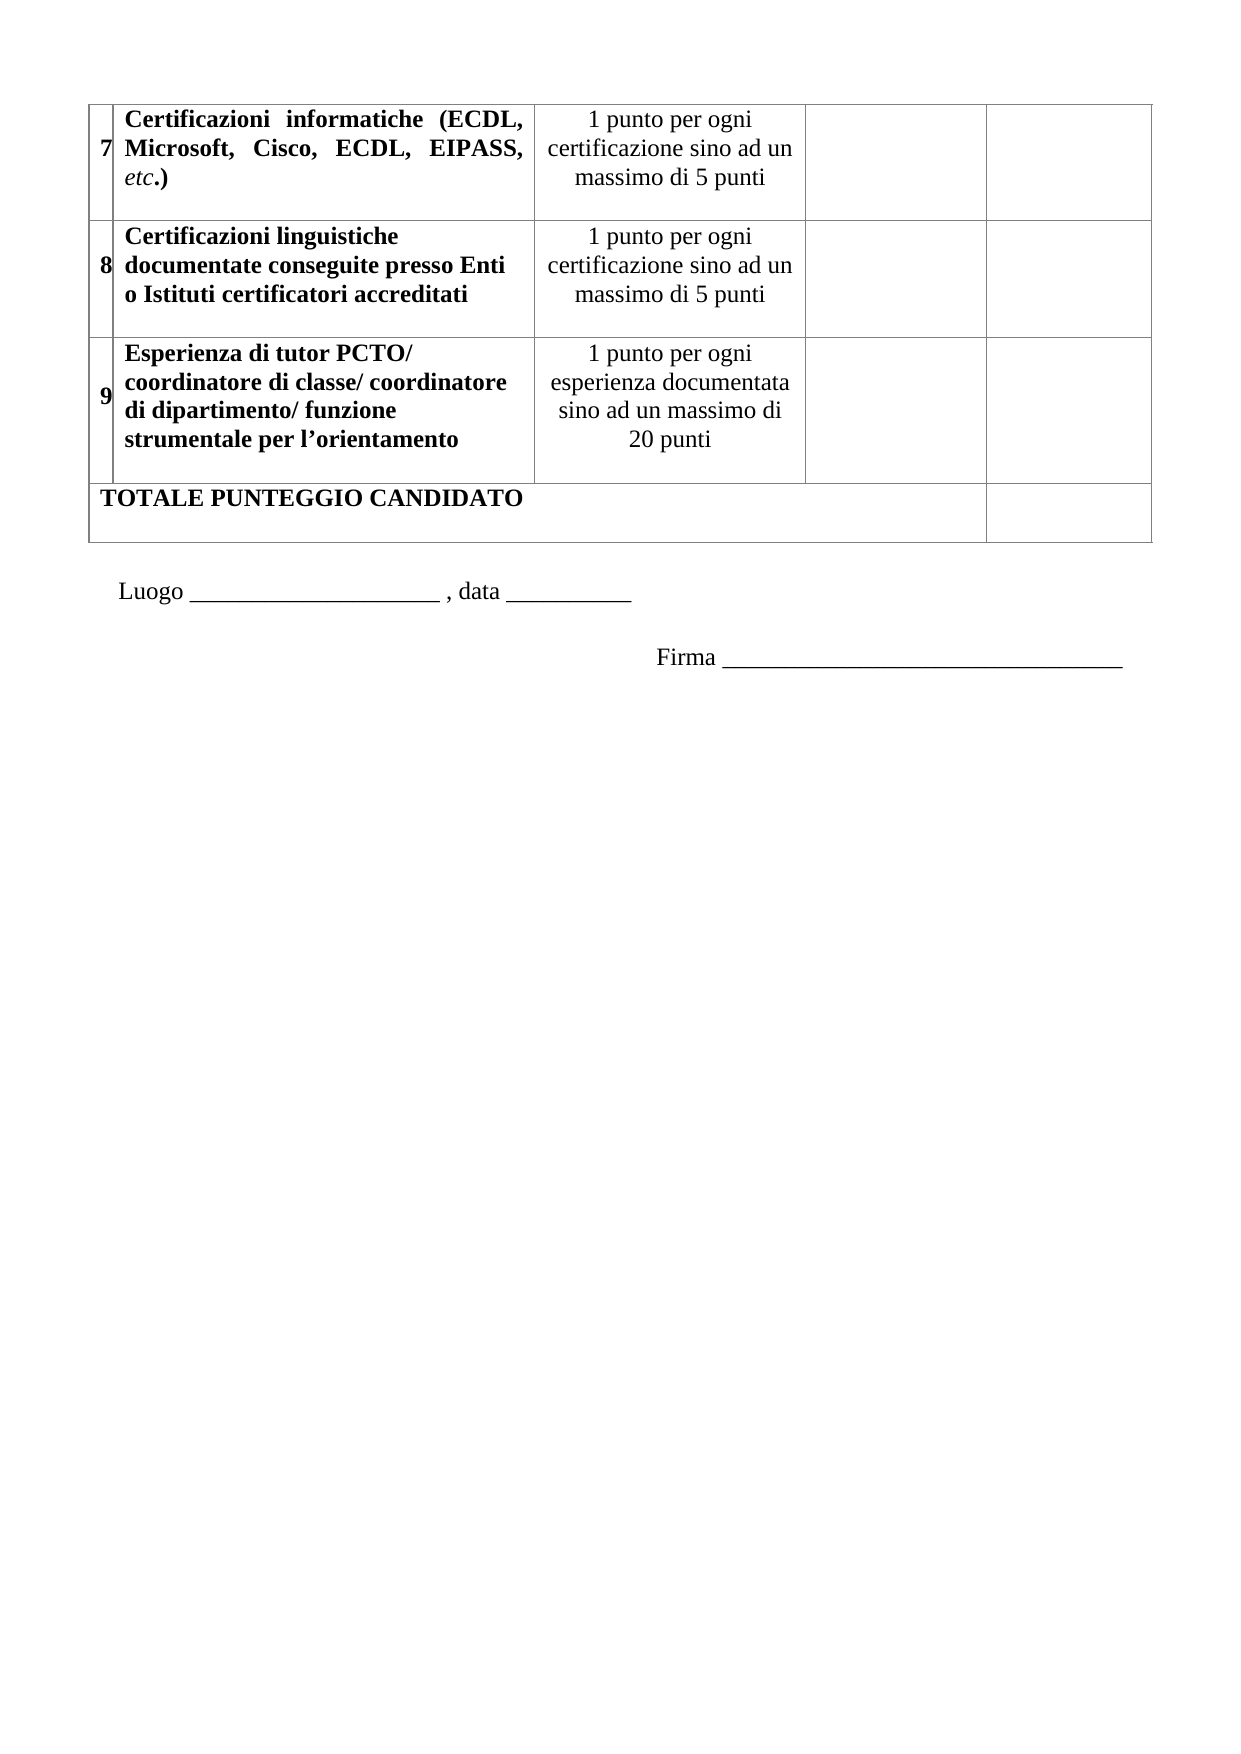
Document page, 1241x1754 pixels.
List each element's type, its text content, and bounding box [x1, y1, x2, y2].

table_cell 1 punto per ogni certificazione sino ad un massimo di 5 punti [535, 105, 805, 220]
table_cell Certificazioni informatiche (ECDL, Microsoft, Cisco, ECDL, EIPASS, etc.) [114, 105, 534, 220]
table_cell 7 [90, 105, 112, 220]
text Firma ________________________________ [118, 609, 1122, 671]
table_cell [806, 105, 986, 220]
table_cell Certificazioni linguistiche documentate conseguite presso Enti o Istituti certificatori accreditati [114, 221, 534, 337]
table_cell 8 [90, 221, 112, 337]
table_cell 1 punto per ogni certificazione sino ad un massimo di 5 punti [535, 221, 805, 337]
table_cell [987, 338, 1151, 482]
table_cell TOTALE PUNTEGGIO CANDIDATO [90, 484, 986, 542]
table_cell 9 [90, 338, 112, 482]
table_cell [806, 338, 986, 482]
table_cell 1 punto per ogni esperienza documentata sino ad un massimo di 20 punti [535, 338, 805, 482]
table_cell [987, 221, 1151, 337]
table_cell [987, 105, 1151, 220]
table_cell [806, 221, 986, 337]
table_cell Esperienza di tutor PCTO/ coordinatore di classe/ coordinatore di dipartimento/ funzione strumentale per l’orientamento [114, 338, 534, 482]
table_cell [987, 484, 1151, 542]
text Luogo ____________________ , data __________ [118, 543, 1122, 605]
